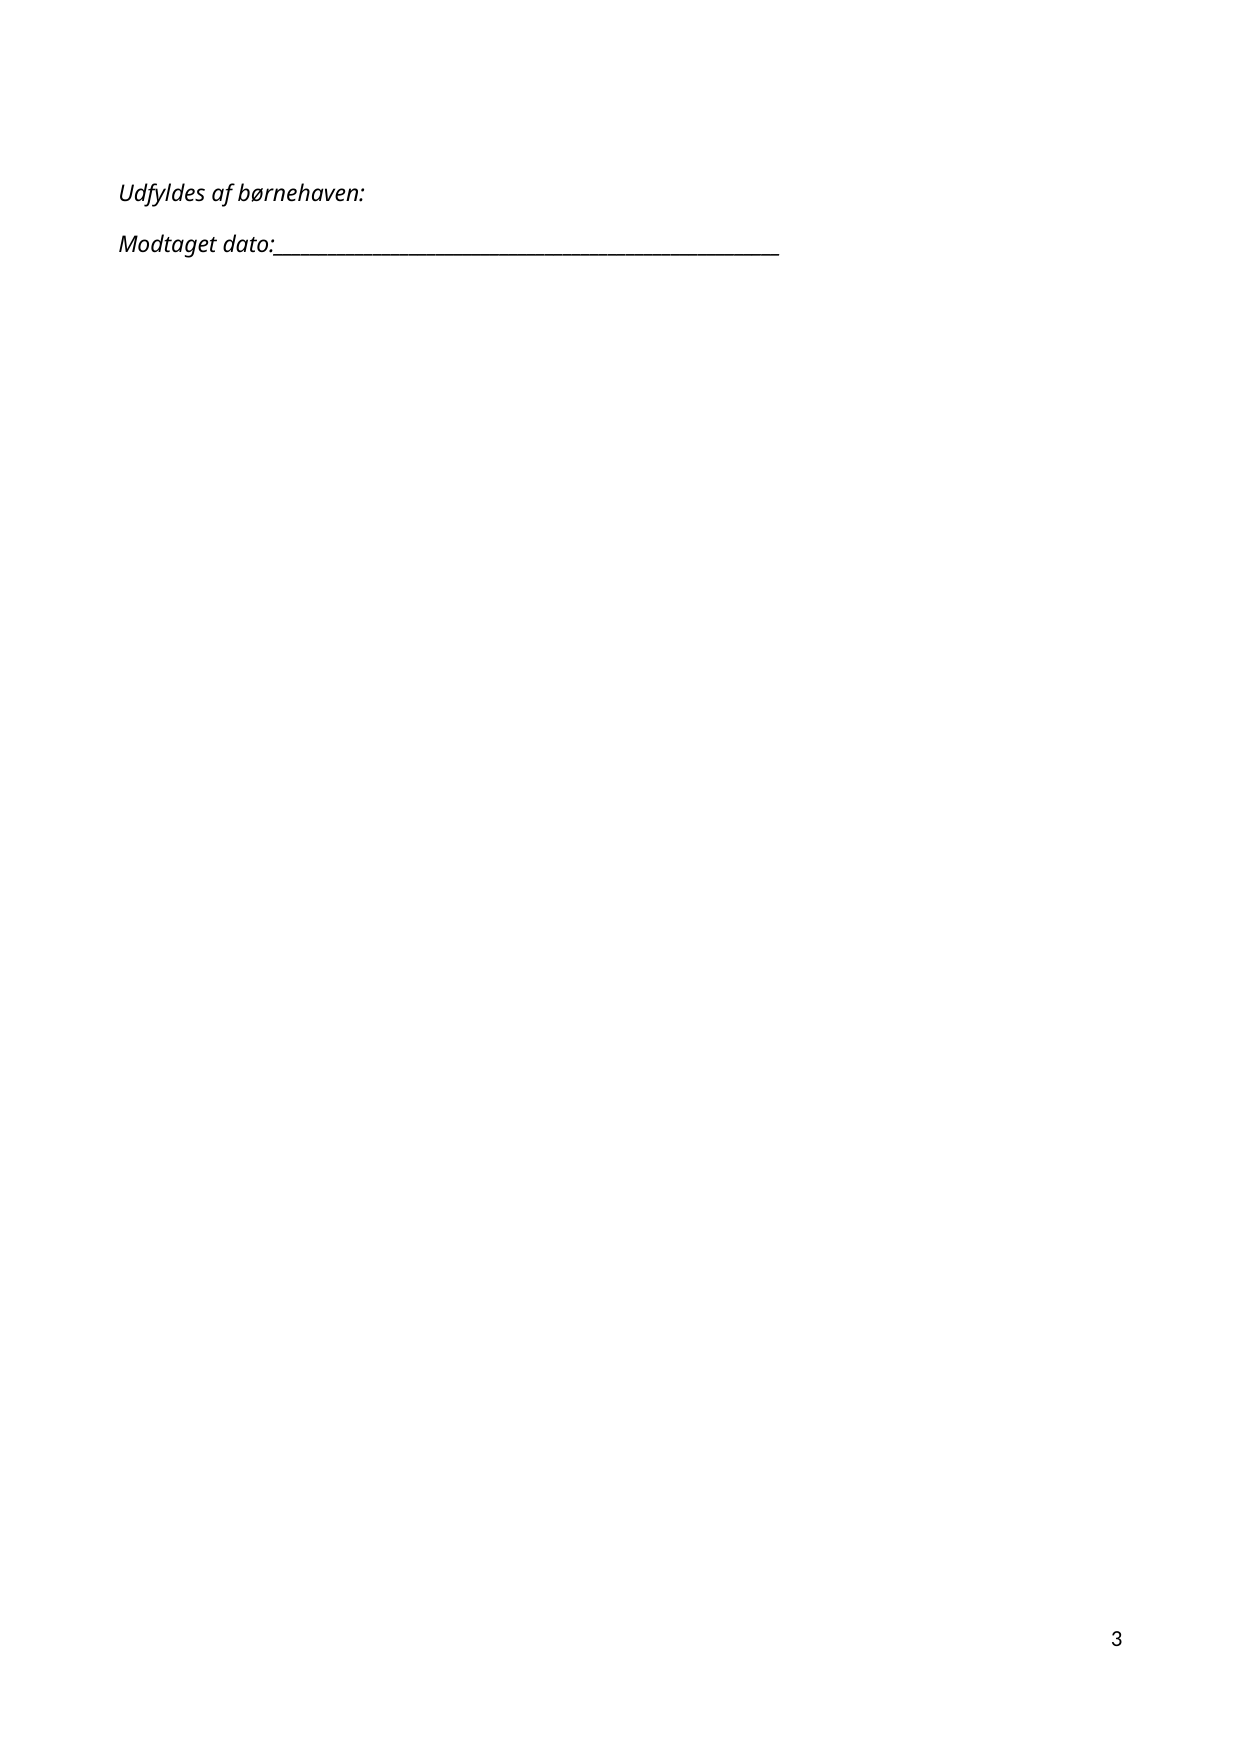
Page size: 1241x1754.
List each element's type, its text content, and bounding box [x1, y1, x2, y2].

text Udfyldes af børnehaven: [118, 177, 1122, 208]
text Modtaget dato:________________________________________________________ [118, 228, 1122, 259]
